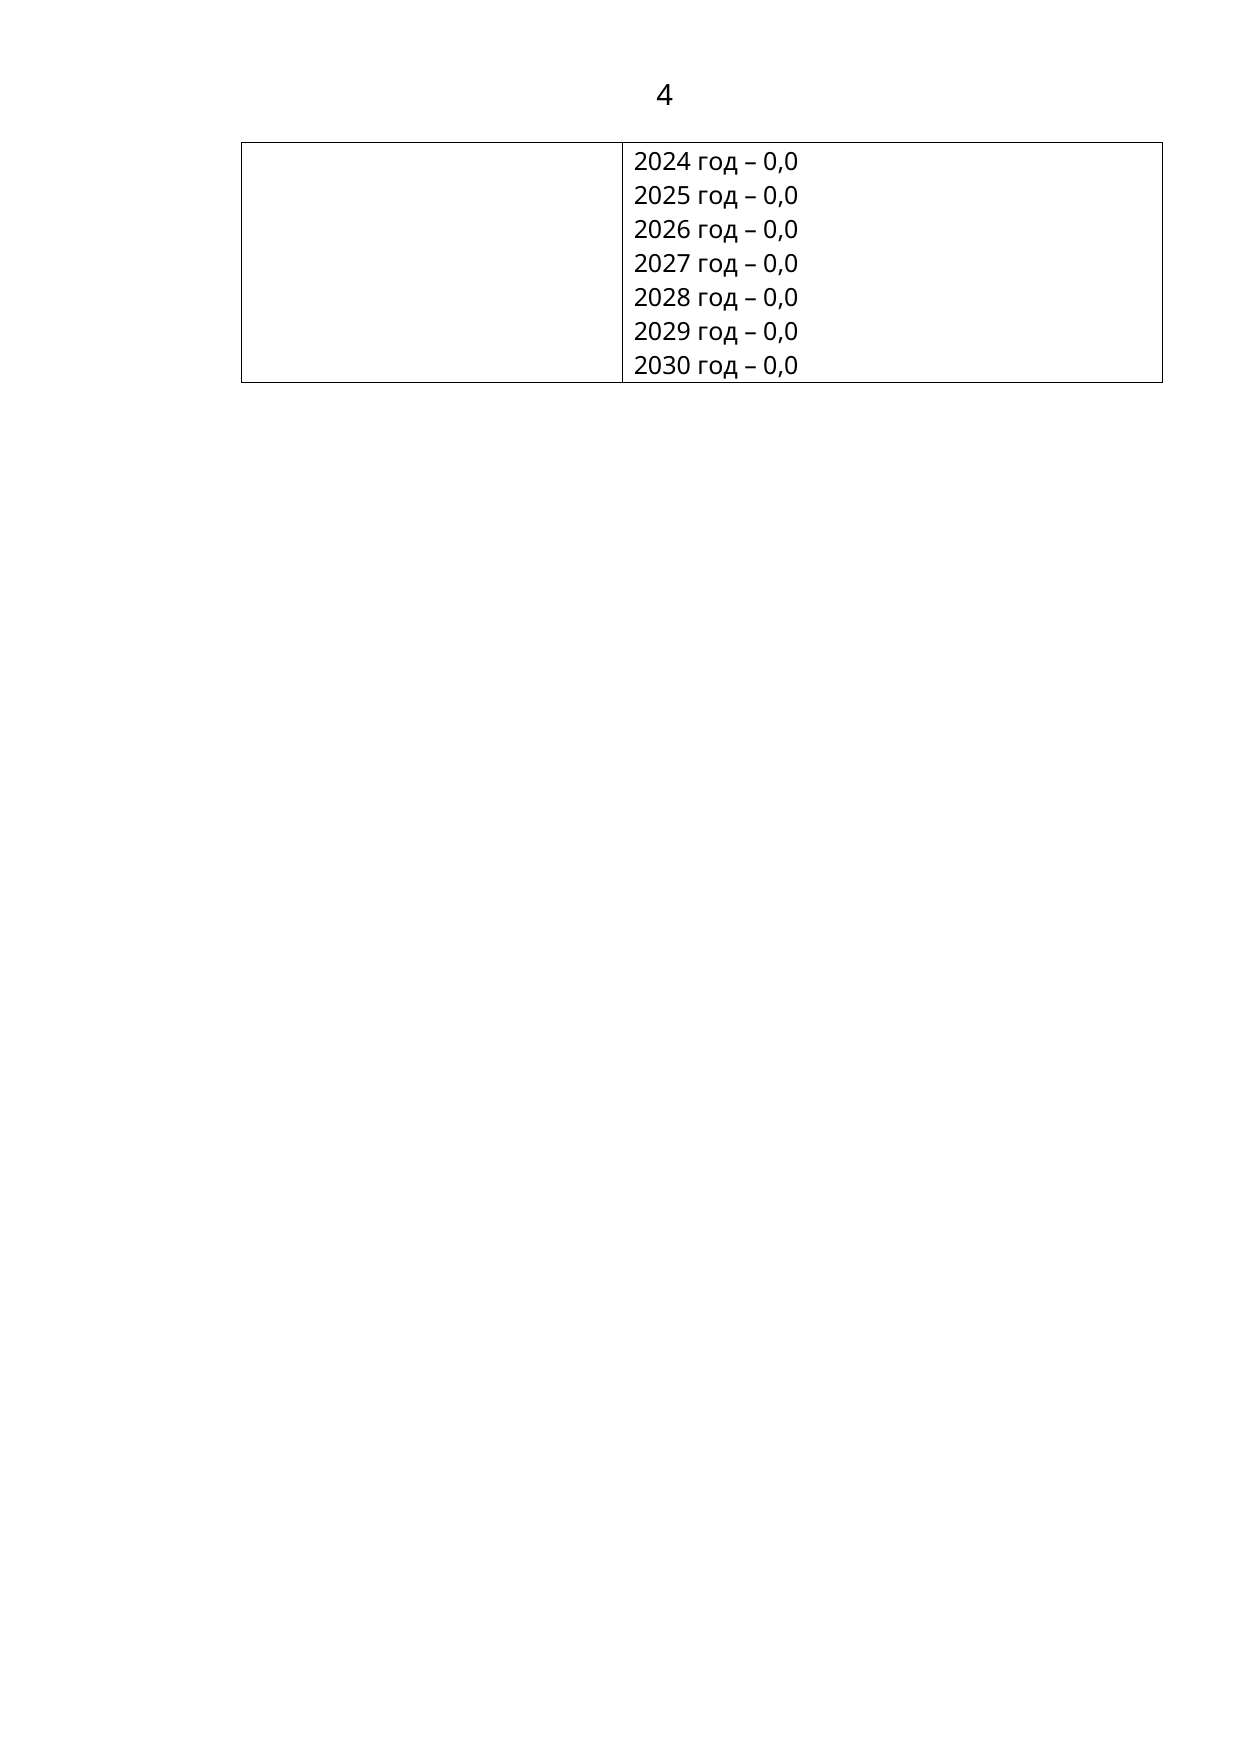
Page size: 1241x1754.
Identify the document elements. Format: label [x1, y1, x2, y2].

table_cell [623, 143, 1162, 382]
table_cell [242, 143, 622, 382]
